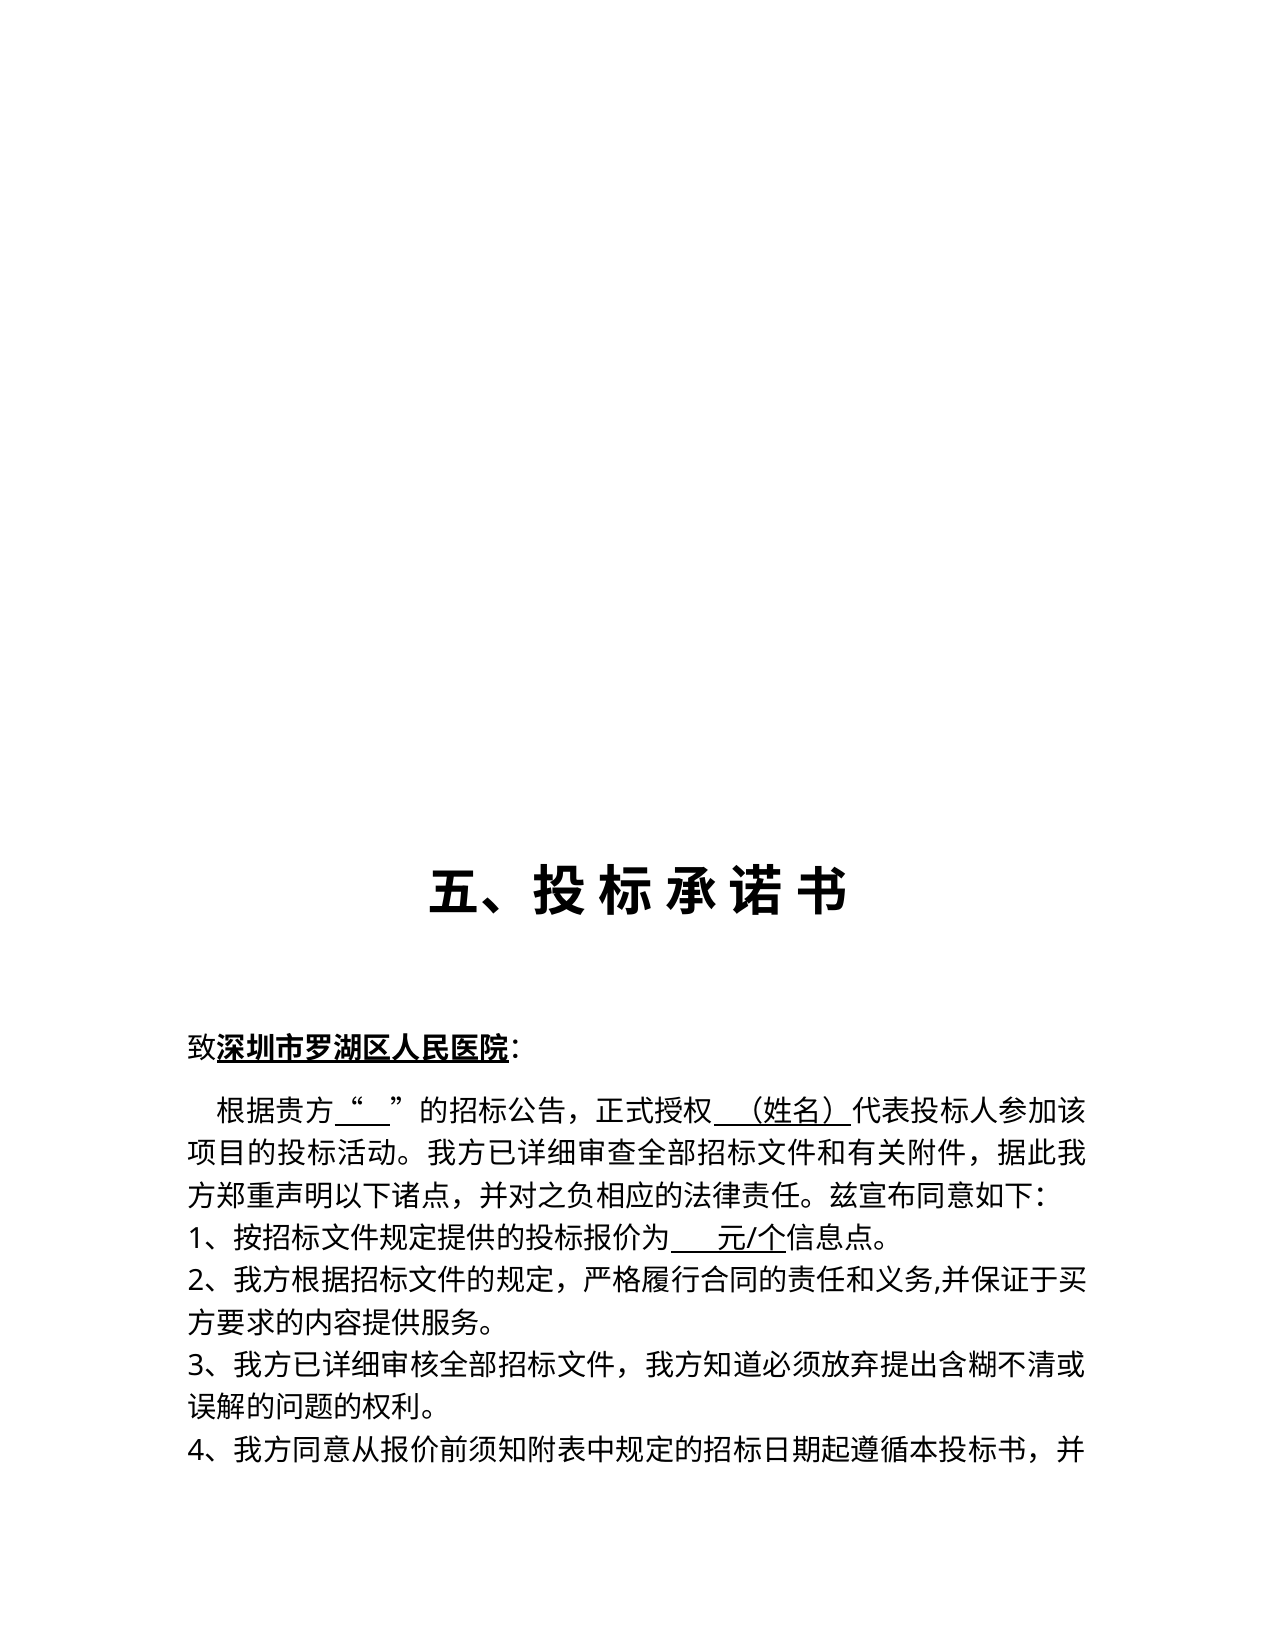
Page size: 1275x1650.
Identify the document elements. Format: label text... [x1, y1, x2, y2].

text 五、投 标 承 诺 书 [187, 848, 1087, 926]
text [187, 1088, 1087, 1469]
text 致深圳市罗湖区人民医院： [187, 1024, 1087, 1067]
